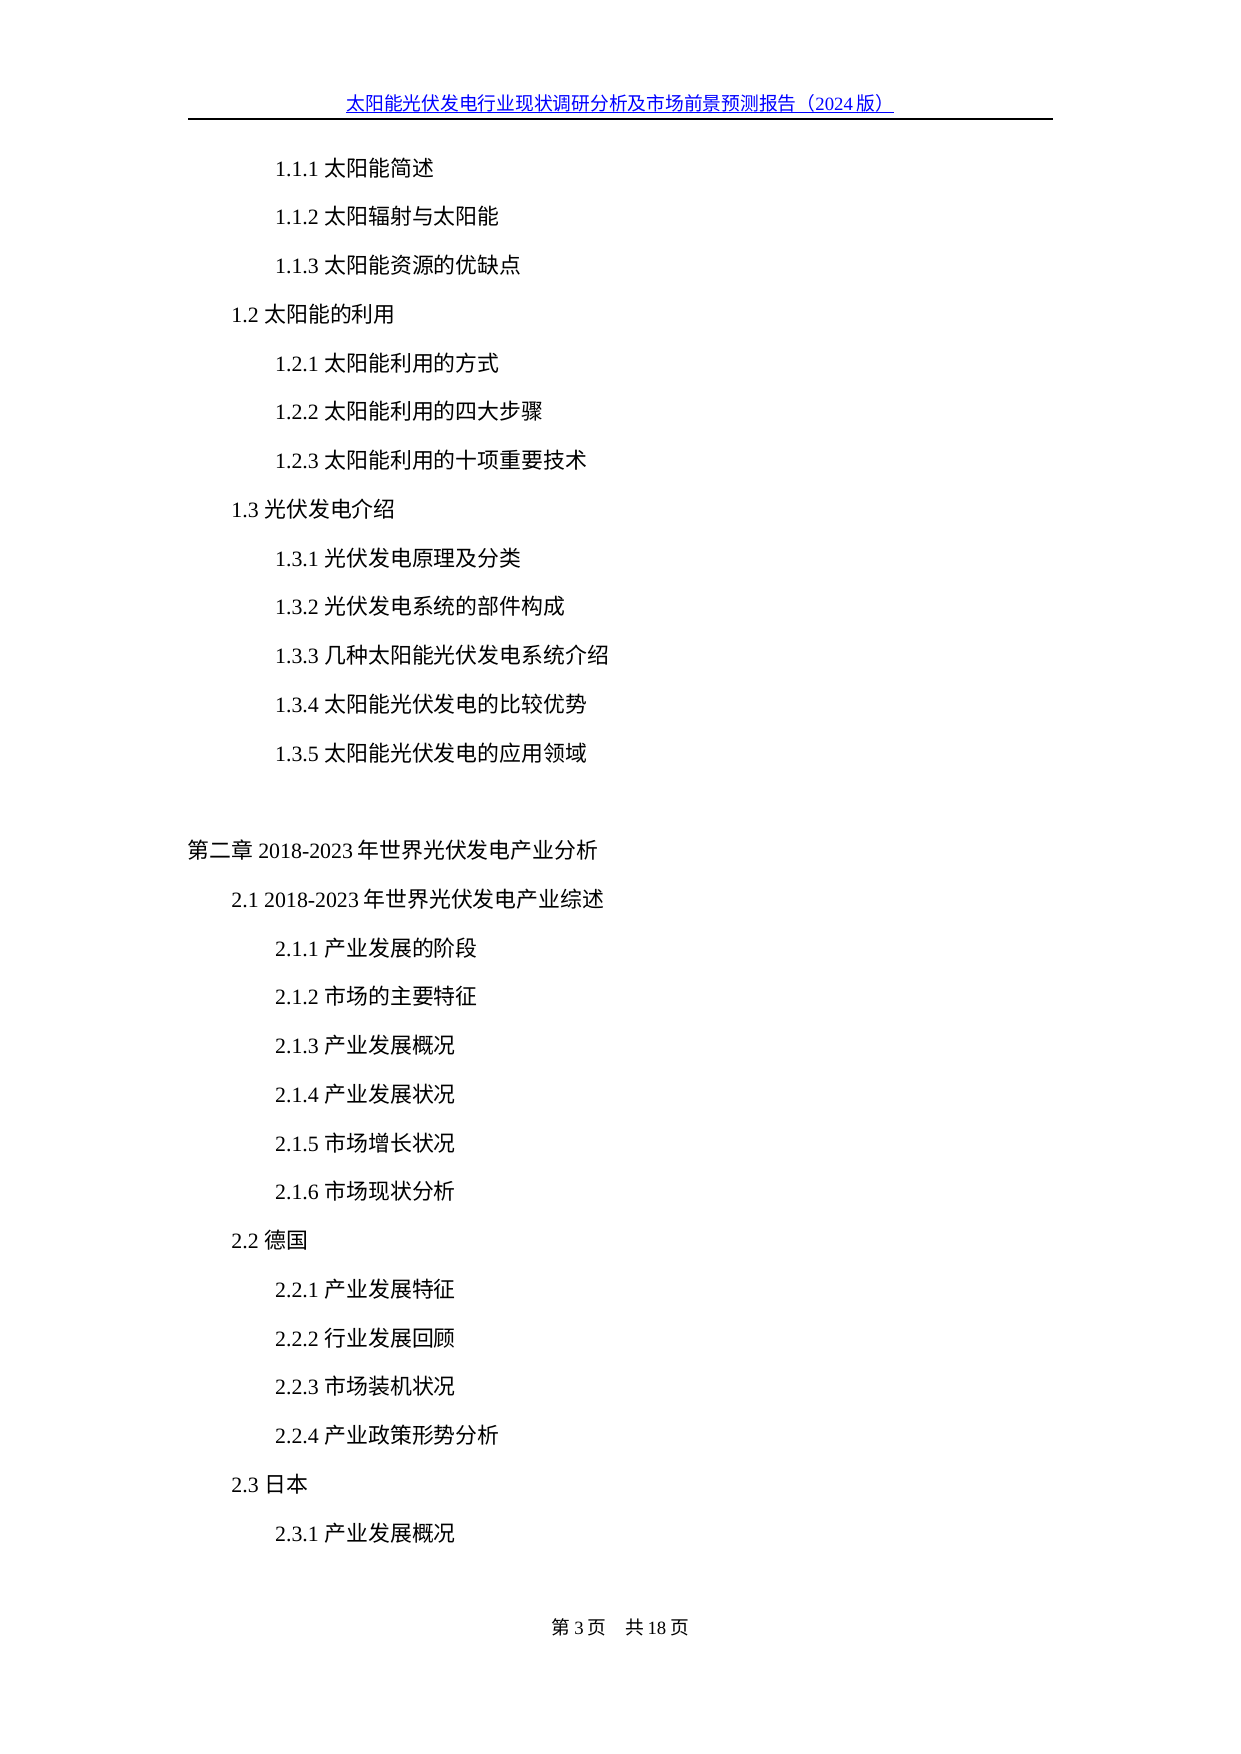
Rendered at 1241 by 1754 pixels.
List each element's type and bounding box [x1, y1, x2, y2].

text [187, 150, 1053, 1548]
